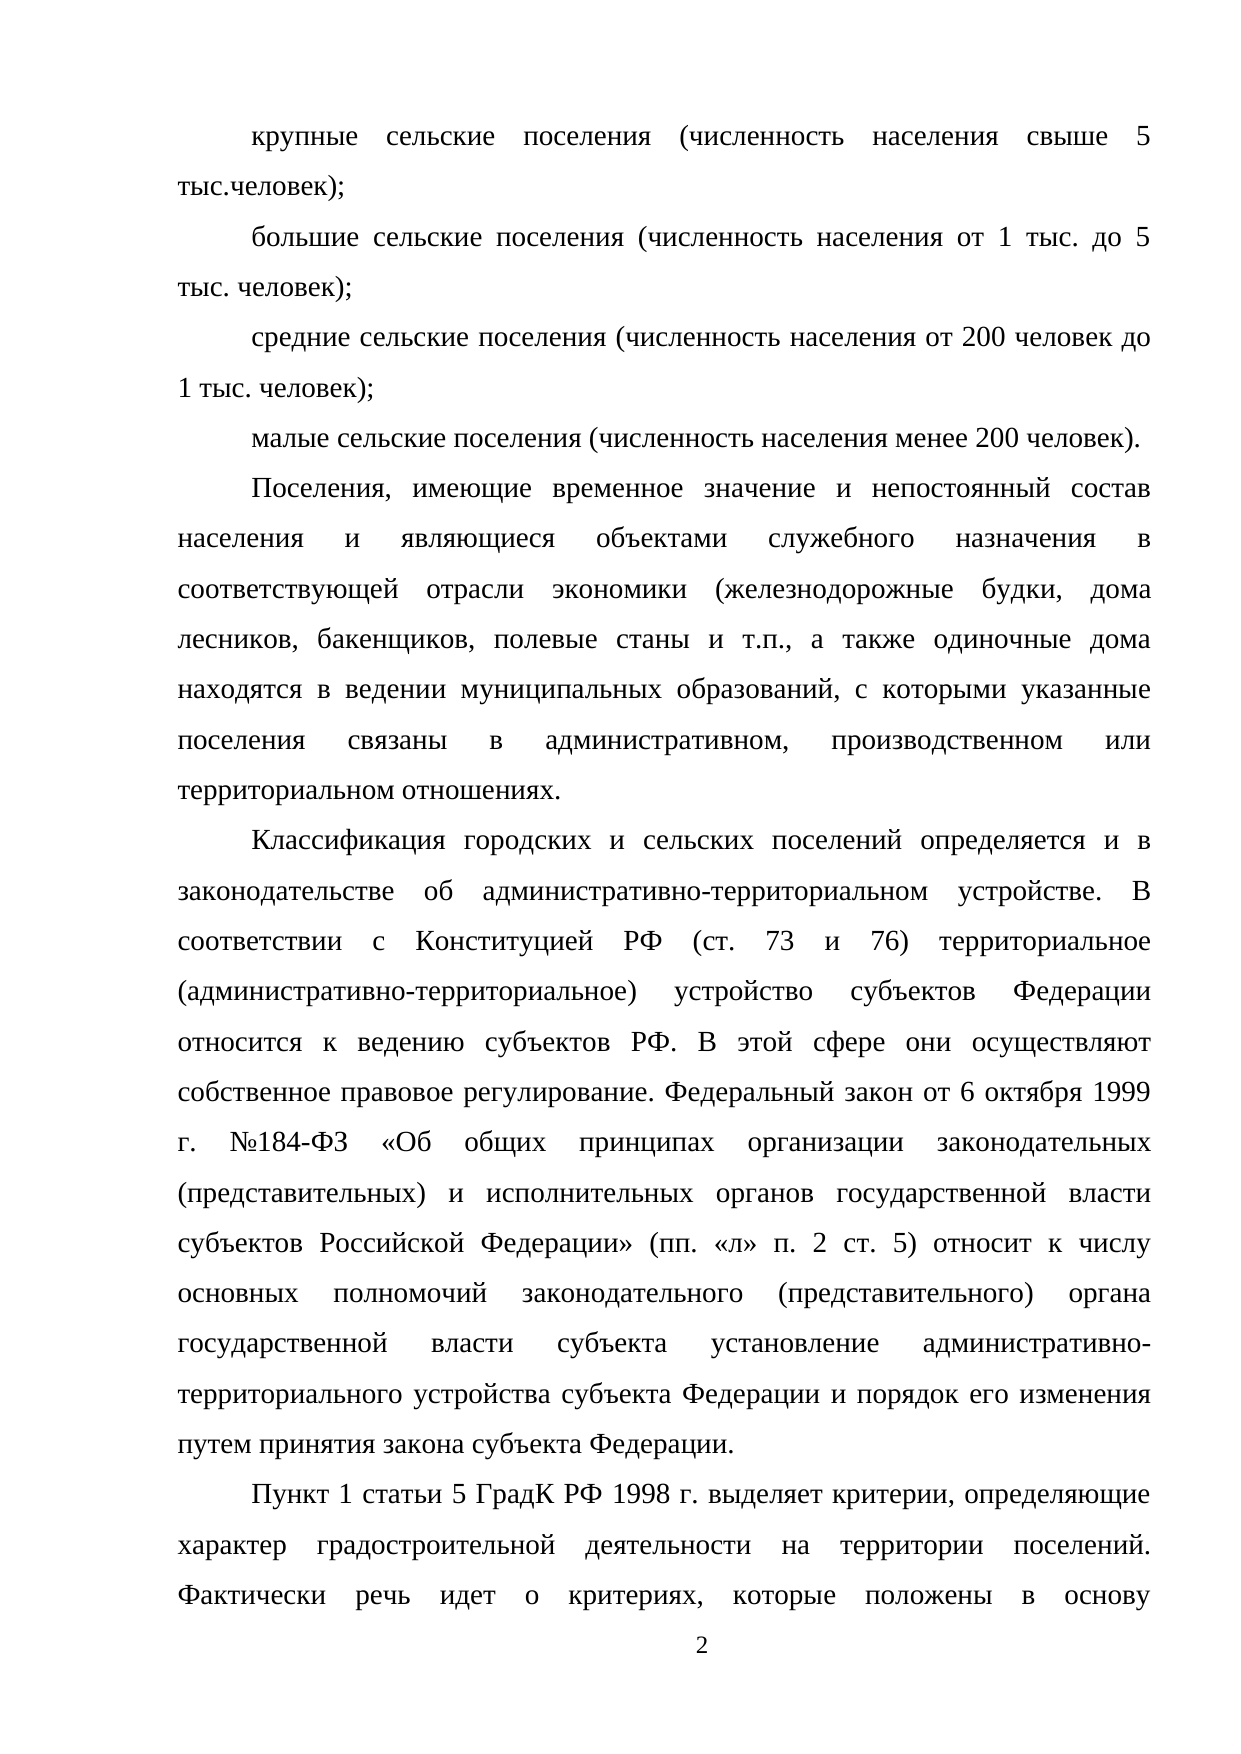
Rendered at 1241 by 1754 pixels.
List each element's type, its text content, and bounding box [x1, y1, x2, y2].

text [177, 1477, 1152, 1611]
text большие сельские поселения (численность населения от 1 тыс. до 5 тыс. человек); [177, 219, 1152, 303]
text средние сельские поселения (численность населения от 200 человек до 1 тыс. человек); [177, 319, 1152, 403]
text малые сельские поселения (численность населения менее 200 человек). [177, 420, 1152, 453]
text крупные сельские поселения (численность населения свыше 5 тыс.человек); [177, 118, 1152, 202]
text Поселения, имеющие временное значение и непостоянный состав населения и являющиеся объектами служебного назначения в соответствующей отрасли экономики (железнодорожные будки, дома лесников, бакенщиков, полевые станы и т.п., а также одиночные дома находятся в ведении муниципальных образований, с которыми указанные поселения связаны в административном, производственном или территориальном отношениях. [177, 470, 1152, 806]
text Классификация городских и сельских поселений определяется и в законодательстве об административно-территориальном устройстве. В соответствии с Конституцией РФ (ст. 73 и 76) территориальное (административно-территориальное) устройство субъектов Федерации относится к ведению субъектов РФ. В этой сфере они осуществляют собственное правовое регулирование. Федеральный закон от 6 октября 1999 г. №184-ФЗ «Об общих принципах организации законодательных (представительных) и исполнительных органов государственной власти субъектов Российской Федерации» (пп. «л» п. 2 ст. 5) относит к числу основных полномочий законодательного (представительного) органа государственной власти субъекта установление административно-территориального устройства субъекта Федерации и порядок его изменения путем принятия закона субъекта Федерации. [177, 822, 1152, 1460]
